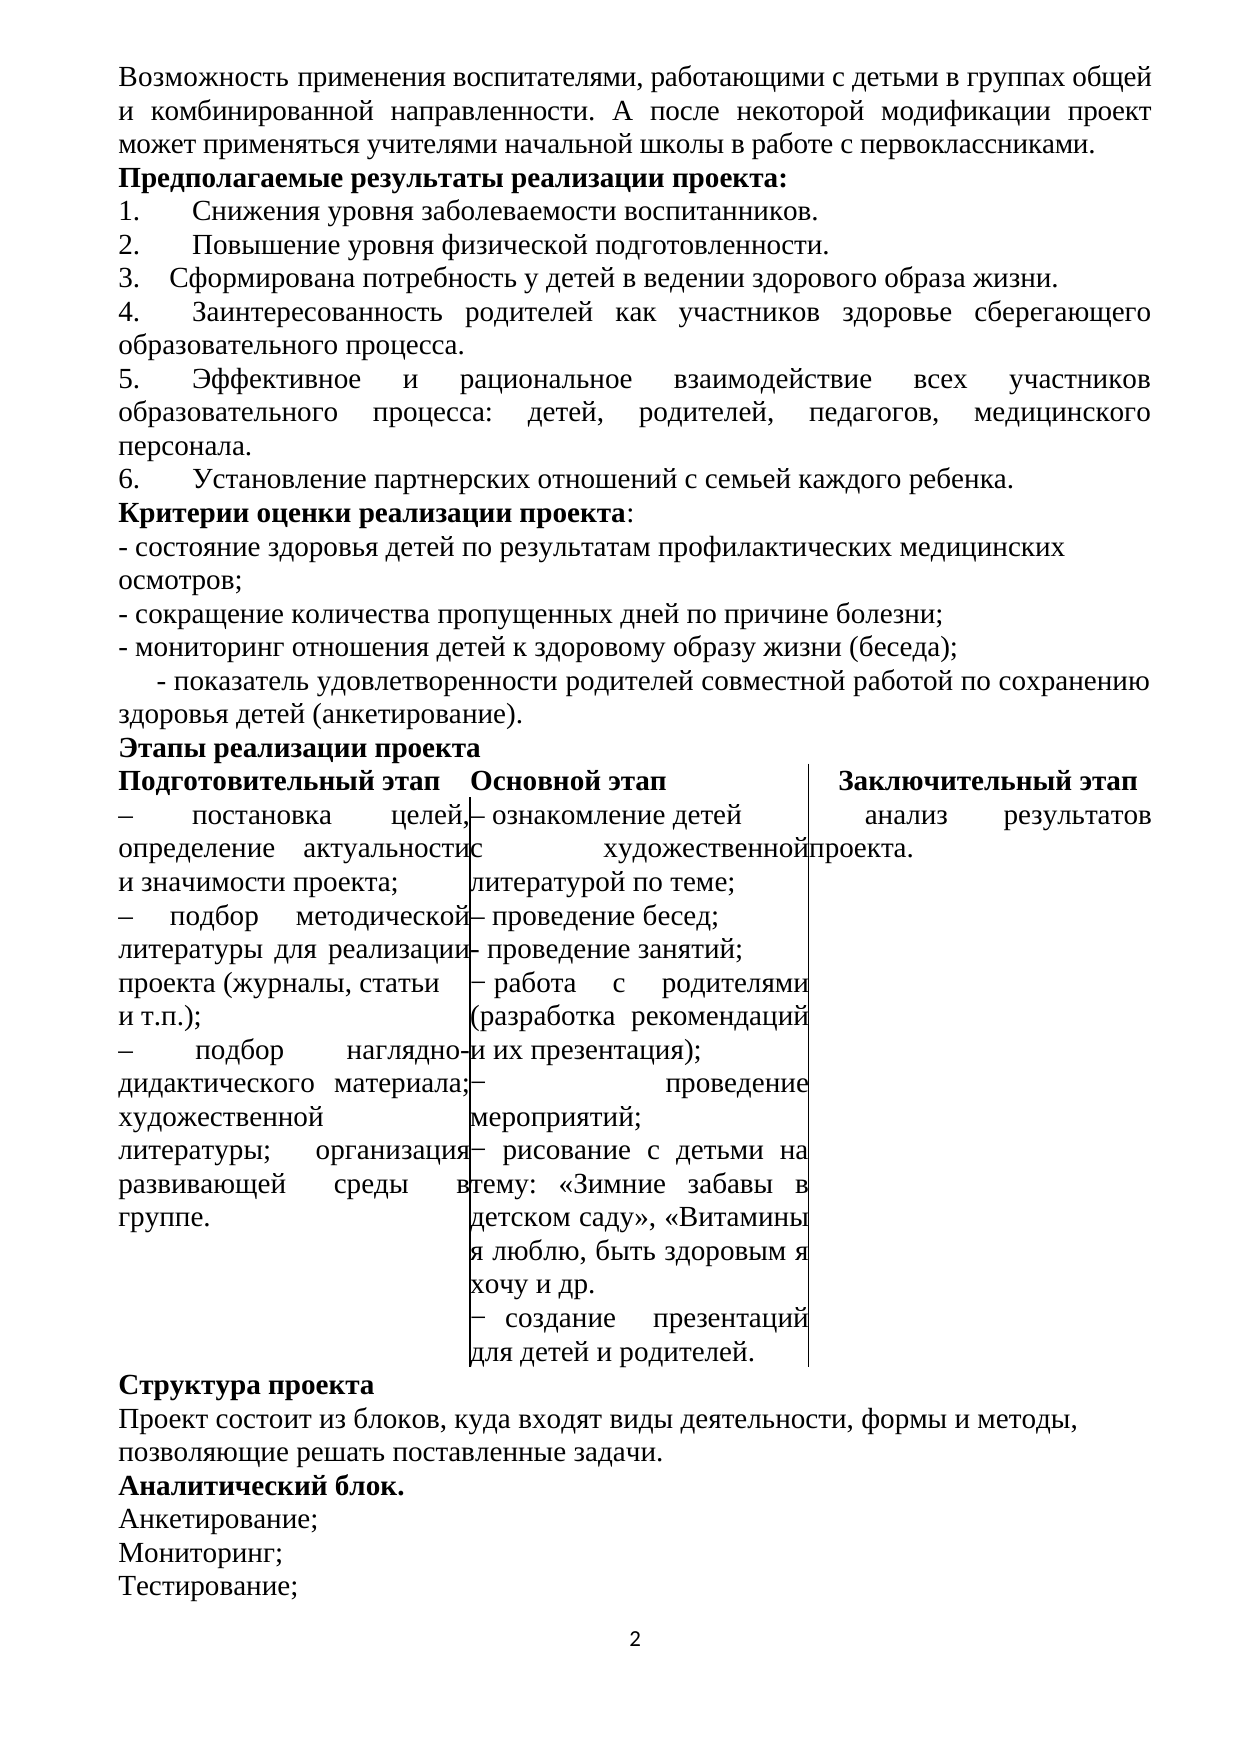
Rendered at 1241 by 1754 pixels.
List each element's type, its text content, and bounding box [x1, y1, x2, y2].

table_header Подготовительный этап [118, 764, 470, 797]
text 4. Заинтересованность родителей как участников здоровье сберегающего образовательного процесса. [118, 294, 1152, 361]
text - показатель удовлетворенности родителей совместной работой по сохранению здоровья детей (анкетирование). [118, 663, 1152, 730]
text Предполагаемые результаты реализации проекта: [118, 160, 1152, 193]
text Возможность применения воспитателями, работающими с детьми в группах общей и комбинированной направленности. А после некоторой модификации проект может применяться учителями начальной школы в работе с первоклассниками. [118, 59, 1152, 160]
text Мониторинг; [118, 1535, 1152, 1568]
text 5. Эффективное и рациональное взаимодействие всех участников образовательного процесса: детей, родителей, педагогов, медицинского персонала. [118, 361, 1152, 462]
text Структура проекта Проект состоит из блоков, куда входят виды деятельности, формы и методы, позволяющие решать поставленные задачи. [118, 1367, 1152, 1468]
text 1. Снижения уровня заболеваемости воспитанников. [118, 193, 1152, 227]
text Тестирование; [118, 1568, 1152, 1602]
text Аналитический блок. [118, 1468, 1152, 1501]
text 2. Повышение уровня физической подготовленности. [118, 227, 1152, 260]
text Этапы реализации проекта [118, 730, 1152, 763]
table_header Основной этап [470, 764, 808, 797]
table_cell – ознакомление детей с художественной литературой по теме; – проведение бесед; - проведение занятий; − работа с родителями (разработка рекомендаций и их презентация); − проведение мероприятий; − рисование с детьми на тему: «Зимние забавы в детском саду», «Витамины я люблю, быть здоровым я хочу и др. − создание презентаций для детей и родителей. [471, 797, 808, 1367]
text 6. Установление партнерских отношений с семьей каждого ребенка. Критерии оценки реализации проекта: - состояние здоровья детей по результатам профилактических медицинских осмотров; - сокращение количества пропущенных дней по причине болезни; - мониторинг отношения детей к здоровому образу жизни (беседа); [118, 462, 1152, 663]
text 3. Сформирована потребность у детей в ведении здорового образа жизни. [118, 260, 1152, 294]
table_header Заключительный этап [809, 764, 1152, 797]
table_cell – постановка целей, определение актуальности и значимости проекта; – подбор методической литературы для реализации проекта (журналы, статьи и т.п.); – подбор наглядно-дидактического материала; художественной литературы; организация развивающей среды в группе. [118, 797, 469, 1367]
table_cell анализ результатов проекта. [809, 797, 1152, 1367]
text Анкетирование; [118, 1501, 1152, 1535]
